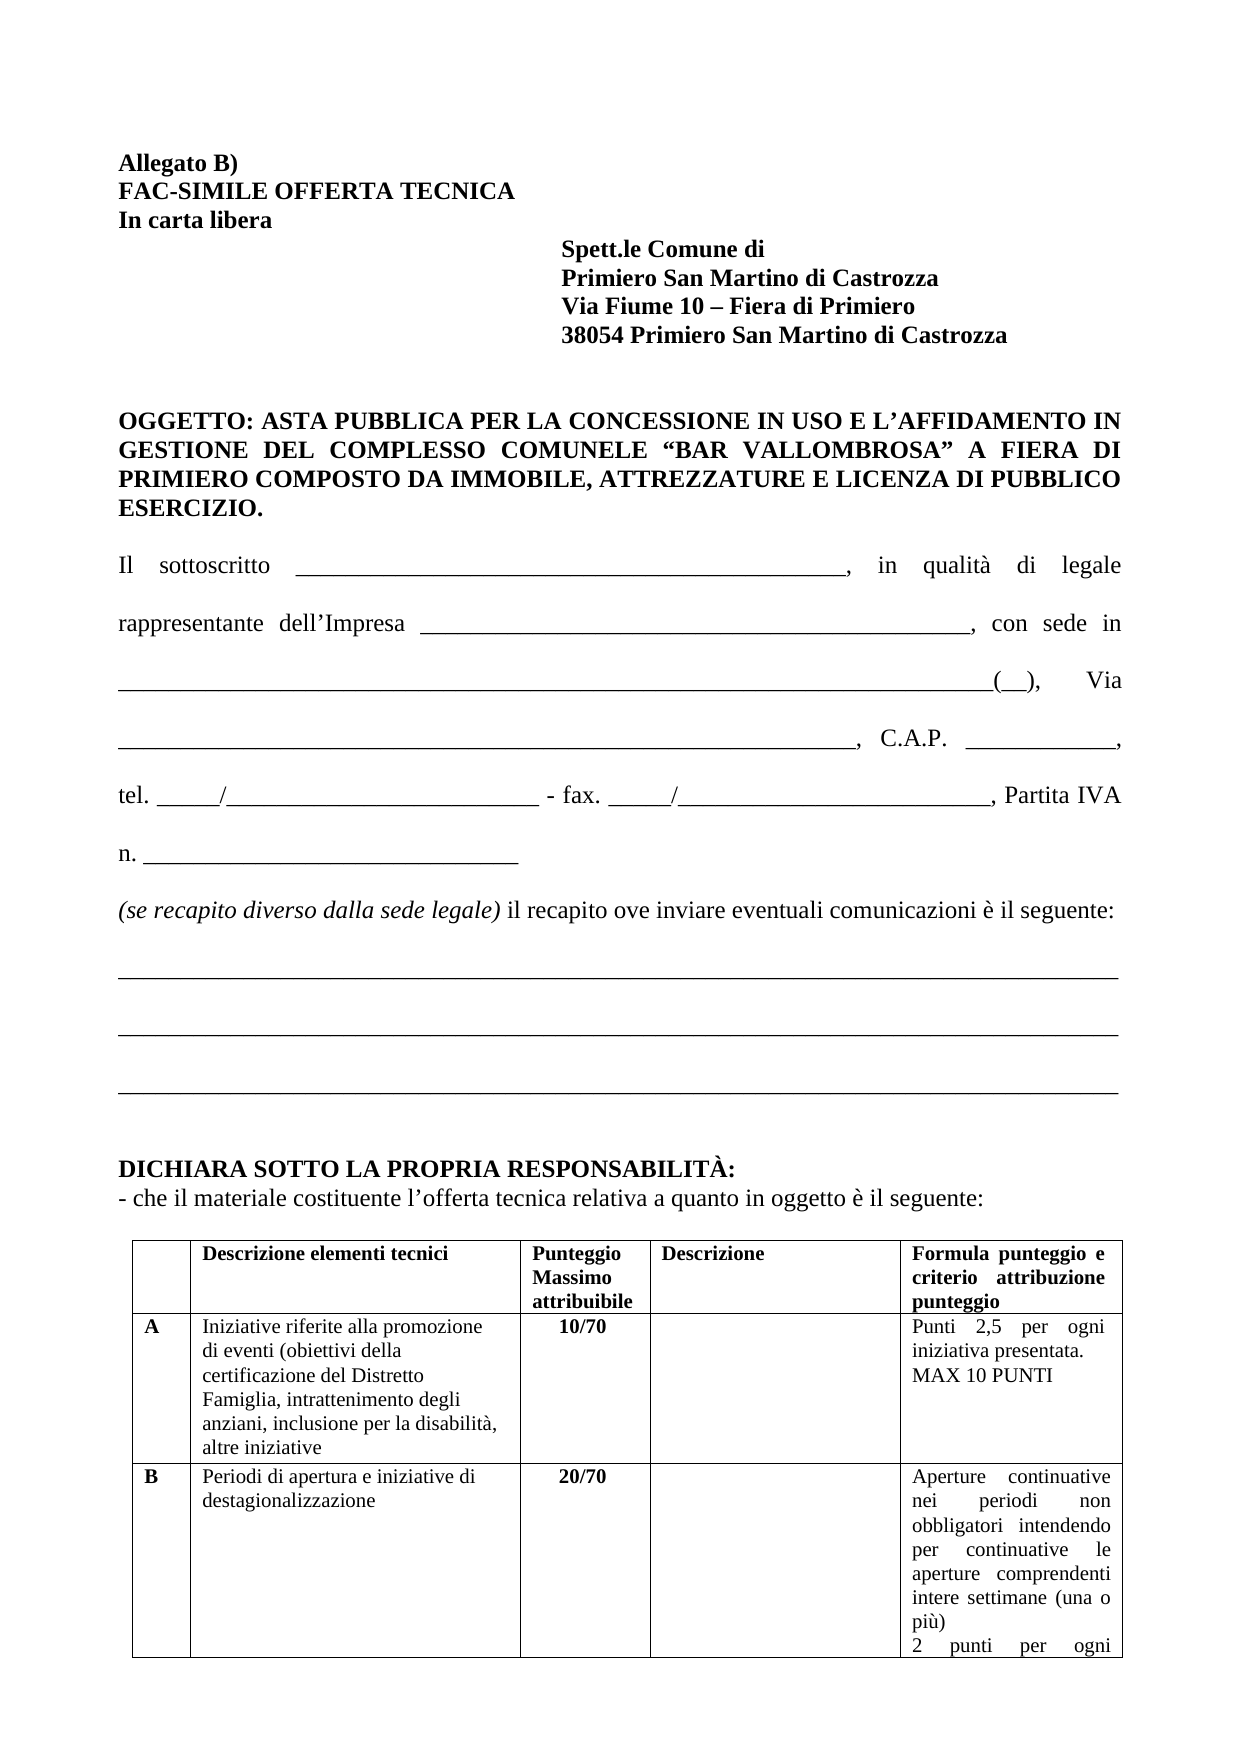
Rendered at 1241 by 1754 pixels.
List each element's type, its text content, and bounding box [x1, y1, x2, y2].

table_cell [651, 1464, 900, 1657]
table_header Formula punteggio e criterio attribuzione punteggio [901, 1241, 1122, 1313]
text Via Fiume 10 – Fiera di Primiero [118, 291, 1122, 320]
table_cell 20/70 [521, 1464, 650, 1657]
table_cell [651, 1314, 900, 1463]
table_cell B [133, 1464, 190, 1657]
text DICHIARA SOTTO LA PROPRIA RESPONSABILITÀ: [118, 1154, 1122, 1183]
table_cell Iniziative riferite alla promozione di eventi (obiettivi della certificazione del Distretto Famiglia, intrattenimento degli anziani, inclusione per la disabilità, altre iniziative [191, 1314, 520, 1463]
text Primiero San Martino di Castrozza [118, 263, 1122, 291]
table_cell 10/70 [521, 1314, 650, 1463]
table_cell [191, 1464, 520, 1657]
text OGGETTO: ASTA PUBBLICA PER LA CONCESSIONE IN USO E L’AFFIDAMENTO IN GESTIONE DEL COMPLESSO COMUNELE “BAR VALLOMBROSA” A FIERA DI PRIMIERO COMPOSTO DA IMMOBILE, ATTREZZATURE E LICENZA DI PUBBLICO ESERCIZIO. [118, 406, 1122, 521]
table_cell A [133, 1314, 190, 1463]
table_header [133, 1241, 190, 1313]
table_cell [901, 1464, 1122, 1657]
text - che il materiale costituente l’offerta tecnica relativa a quanto in oggetto è il seguente: [118, 1183, 1122, 1211]
table_header Punteggio Massimo attribuibile [521, 1241, 650, 1313]
table_header Descrizione [651, 1241, 900, 1313]
text Il sottoscritto ____________________________________________, in qualità di legale rappresentante dell’Impresa ____________________________________________, con sede in ______________________________________________________________________(__), Via ___________________________________________________________, C.A.P. ____________, tel. _____/_________________________ - fax. _____/_________________________, Partita IVA n. ______________________________ [118, 550, 1122, 866]
text (se recapito diverso dalla sede legale) il recapito ove inviare eventuali comunicazioni è il seguente: ________________________________________________________________________________________________________________________________________________________________________________________________________________________________________________ [118, 895, 1122, 1096]
table_cell Punti 2,5 per ogni iniziativa presentata. MAX 10 PUNTI [901, 1314, 1122, 1463]
text In carta libera [118, 205, 1122, 234]
text FAC-SIMILE OFFERTA TECNICA [118, 176, 1122, 205]
text 38054 Primiero San Martino di Castrozza [118, 320, 1122, 349]
text Spett.le Comune di [118, 234, 1122, 263]
text Allegato B) [118, 148, 1122, 176]
table_header Descrizione elementi tecnici [191, 1241, 520, 1313]
